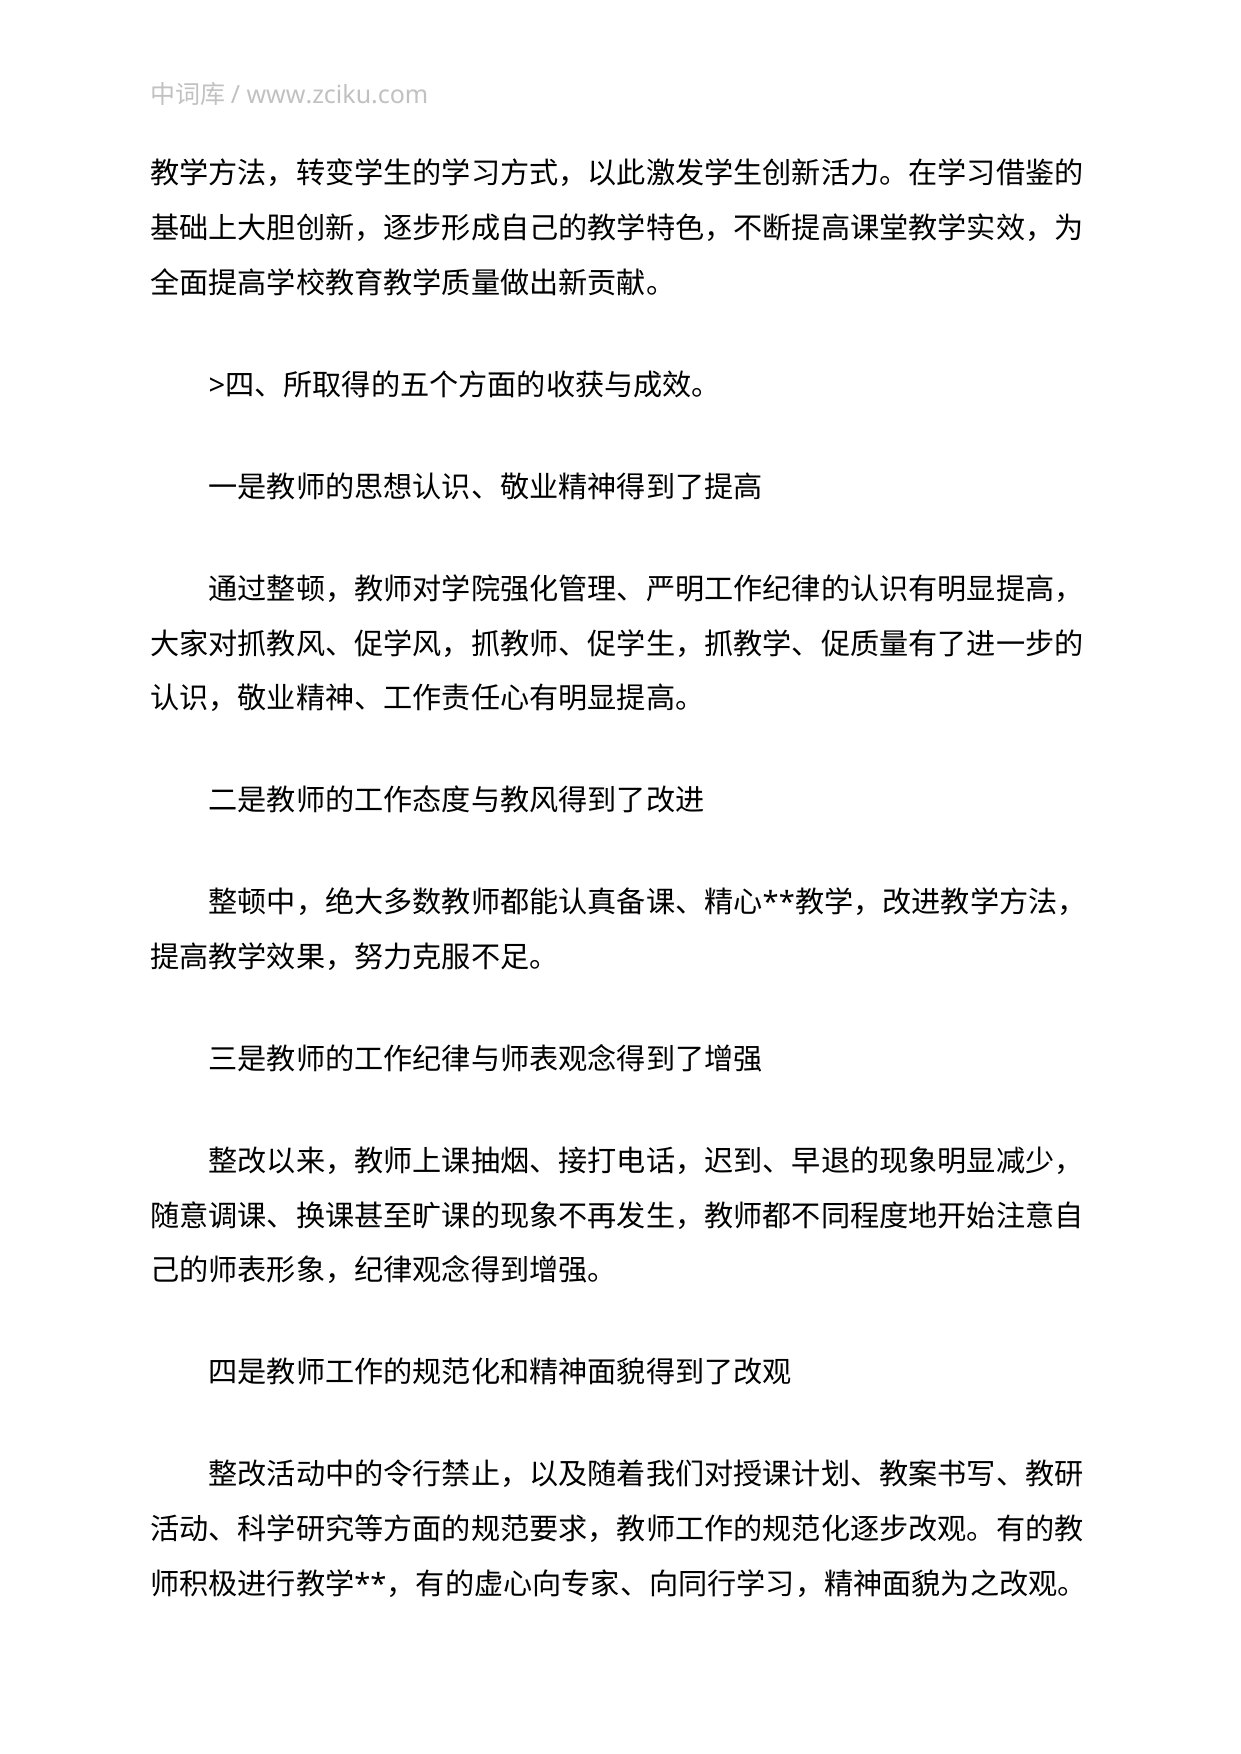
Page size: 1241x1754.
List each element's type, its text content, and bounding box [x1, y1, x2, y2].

text 通过整顿，教师对学院强化管理、严明工作纪律的认识有明显提高，大家对抓教风、促学风，抓教师、促学生，抓教学、促质量有了进一步的认识，敬业精神、工作责任心有明显提高。 [150, 565, 1090, 717]
text 一是教师的思想认识、敬业精神得到了提高 [150, 463, 1090, 506]
text 四是教师工作的规范化和精神面貌得到了改观 [150, 1349, 1090, 1391]
text >四、所取得的五个方面的收获与成效。 [150, 362, 1090, 404]
text 整改以来，教师上课抽烟、接打电话，迟到、早退的现象明显减少，随意调课、换课甚至旷课的现象不再发生，教师都不同程度地开始注意自己的师表形象，纪律观念得到增强。 [150, 1137, 1090, 1289]
text 二是教师的工作态度与教风得到了改进 [150, 777, 1090, 819]
text 整改活动中的令行禁止，以及随着我们对授课计划、教案书写、教研活动、科学研究等方面的规范要求，教师工作的规范化逐步改观。有的教师积极进行教学**，有的虚心向专家、向同行学习，精神面貌为之改观。 [150, 1451, 1090, 1603]
text 三是教师的工作纪律与师表观念得到了增强 [150, 1035, 1090, 1078]
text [150, 150, 1090, 302]
text 整顿中，绝大多数教师都能认真备课、精心**教学，改进教学方法，提高教学效果，努力克服不足。 [150, 879, 1090, 976]
